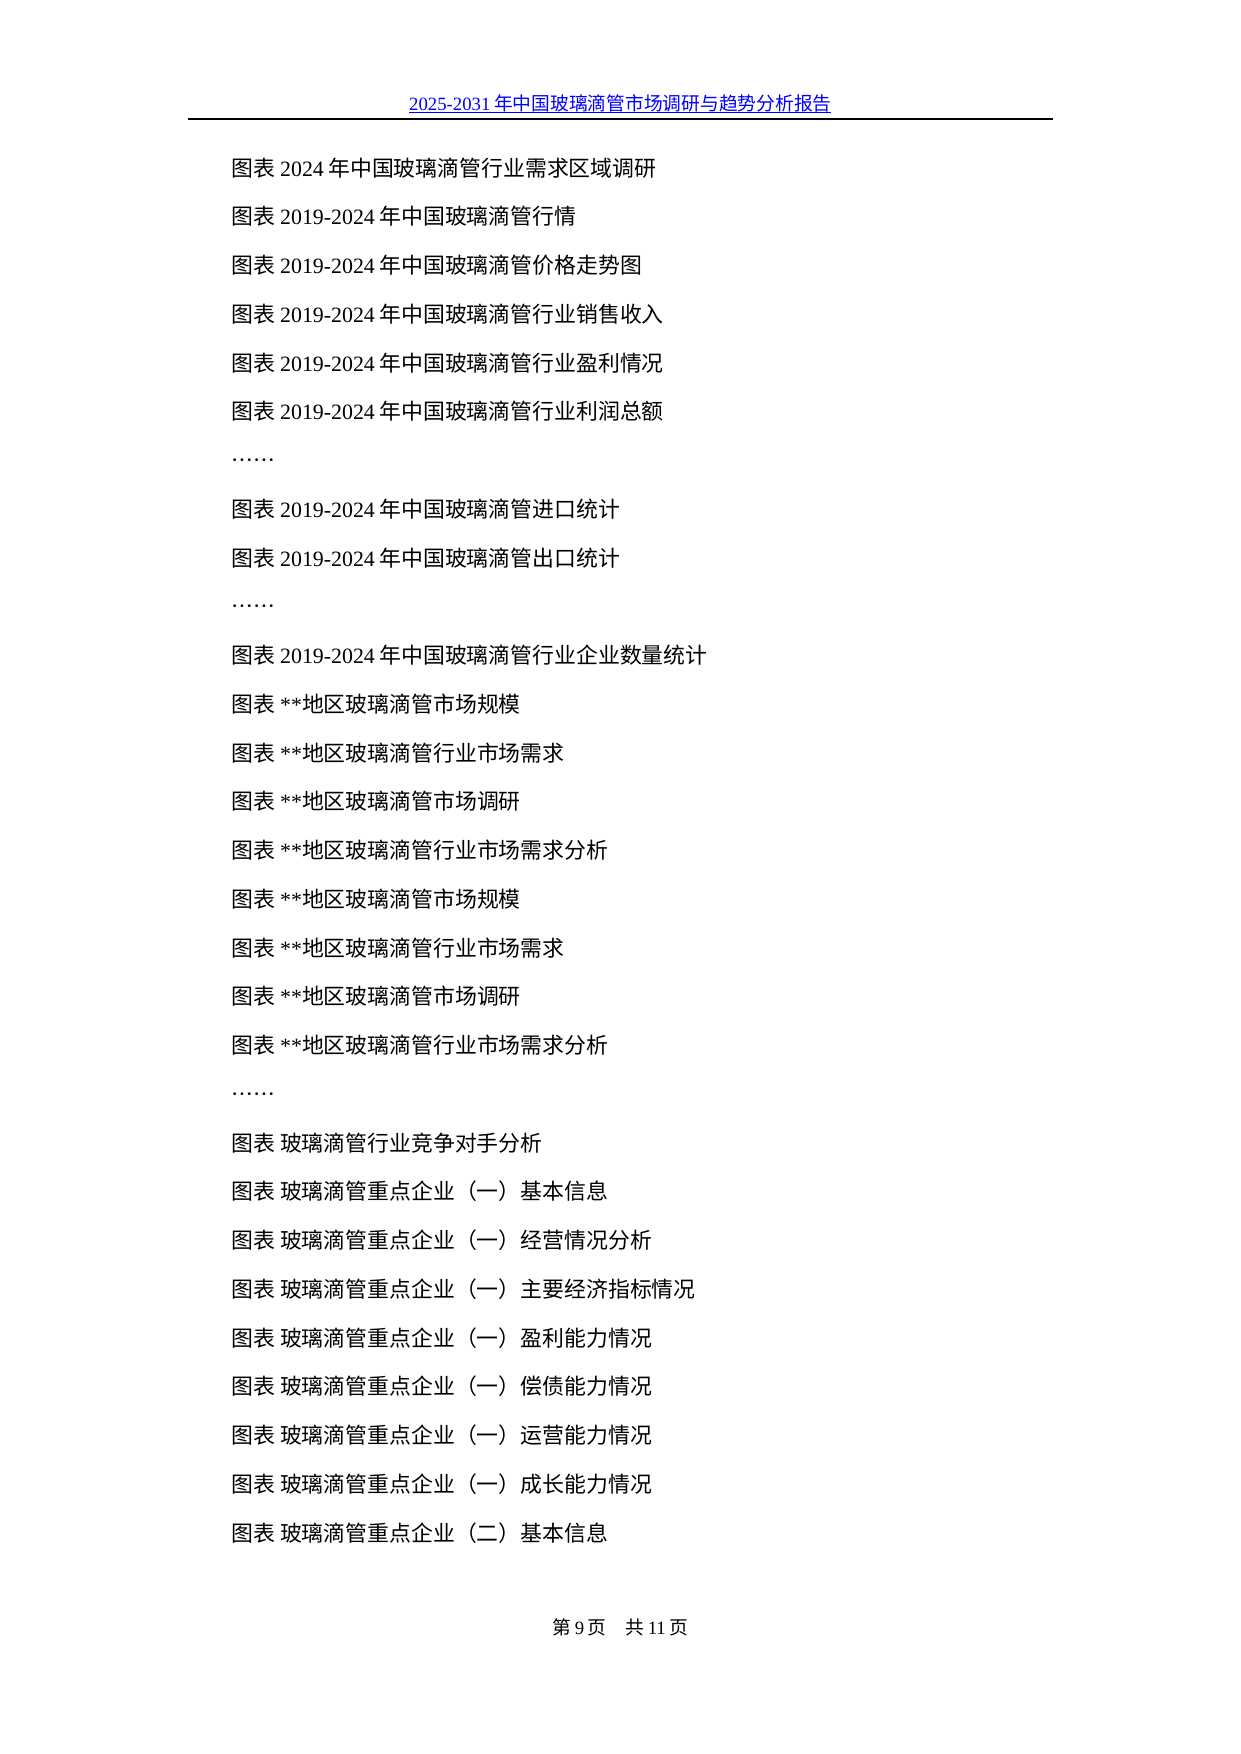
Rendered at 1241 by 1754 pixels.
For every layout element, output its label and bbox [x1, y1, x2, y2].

text [187, 150, 1053, 1548]
